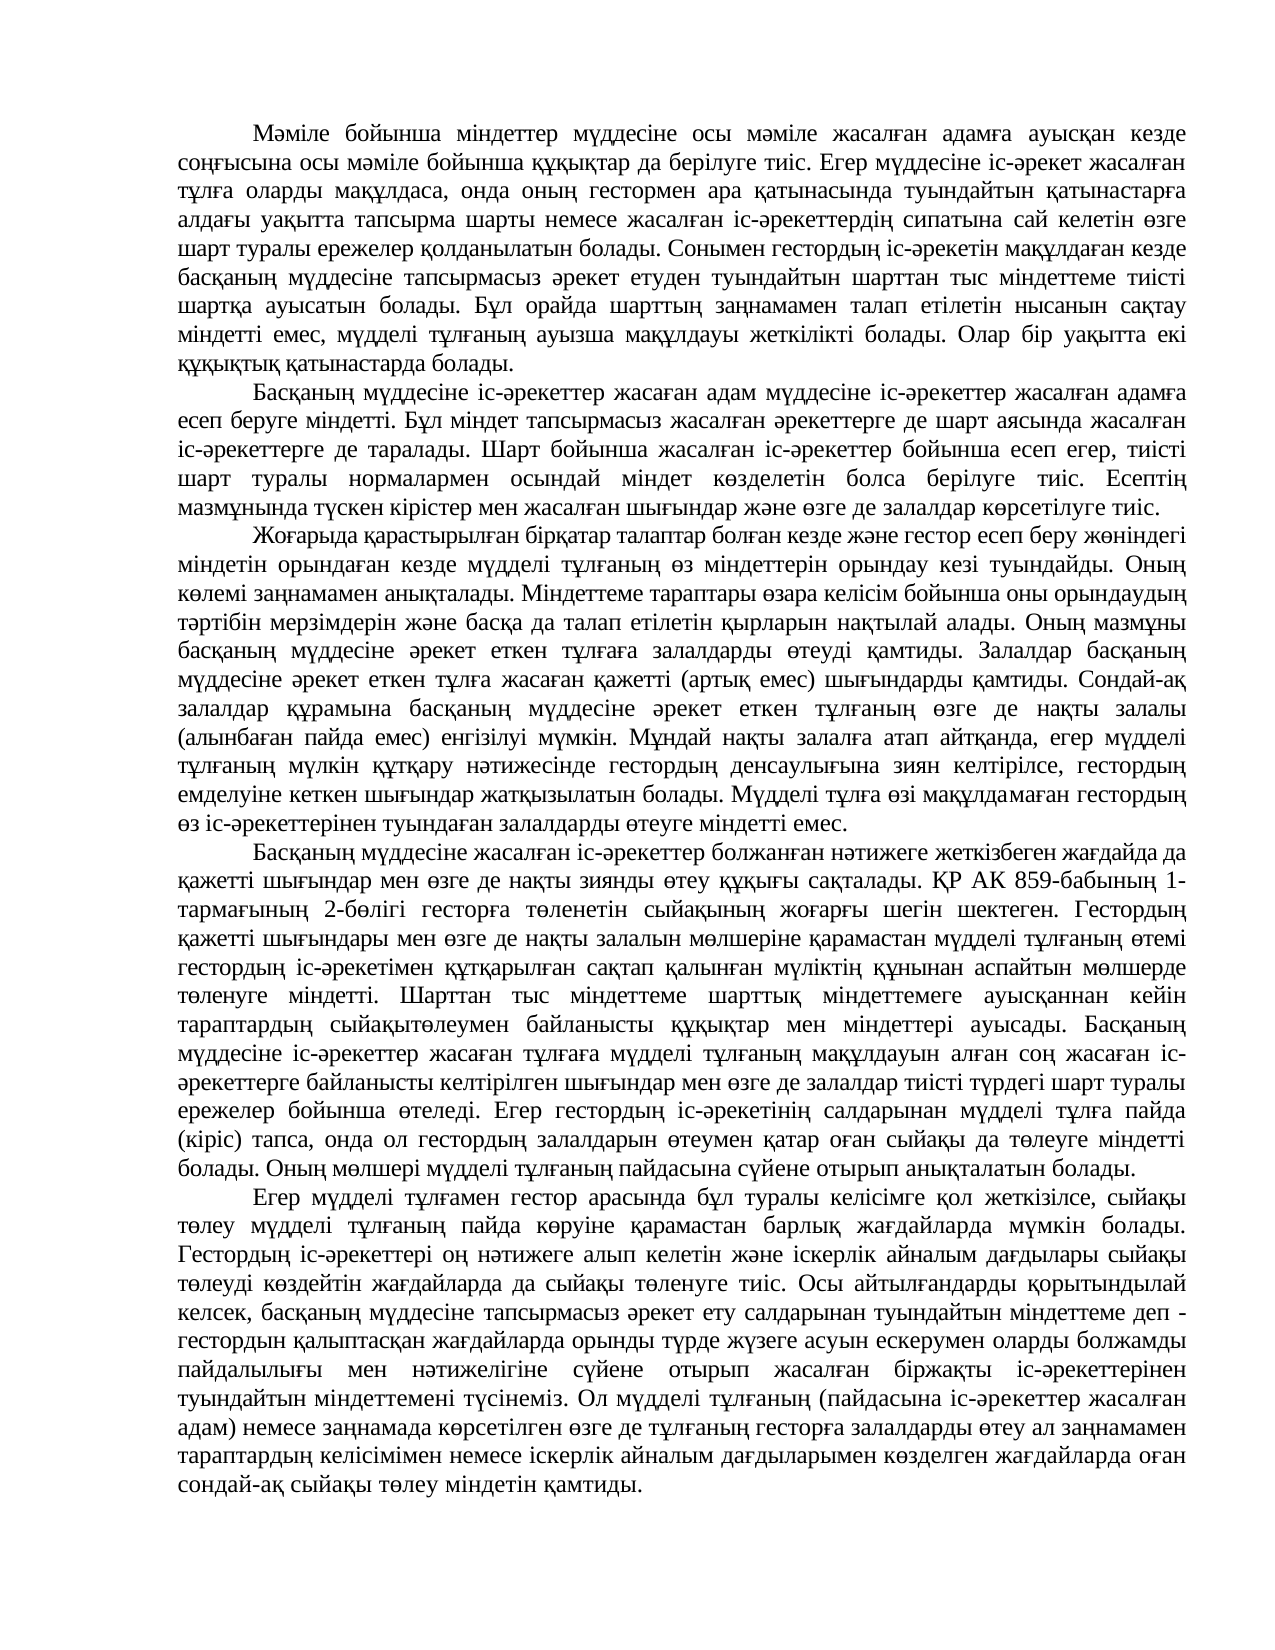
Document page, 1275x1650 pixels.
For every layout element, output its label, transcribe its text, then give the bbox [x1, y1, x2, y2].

text Егер мүдделі тұлғамен гестор арасында бұл туралы келісімге қол жеткізілсе, сыйақы төлеу мүдделі тұлғаның пайда көруіне қарамастан барлық жағдайларда мүмкін болады. Гестордың іс-әрекеттері оң нәтижеге алып келетін және іскерлік айналым дағдылары сыйақы төлеуді көздейтін жағдайларда да сыйақы төленуге тиіс. Осы айтылғандарды қорытындылай келсек, басқаның мүддесіне тапсырмасыз әрекет ету салдарынан туындайтын міндеттеме деп - гестордын қалыптасқан жағдайларда орынды түрде жүзеге асуын ескерумен оларды болжамды пайдалылығы мен нәтижелігіне сүйене отырып жасалған біржақты іс-әрекеттерінен туындайтын міндеттемені түсінеміз. Ол мүдделі тұлғаның (пайдасына іс-әрекеттер жасалған адам) немесе заңнамада көрсетілген өзге де тұлғаның гесторға залалдарды өтеу ал заңнамамен тараптардың келісімімен немесе іскерлік айналым дағдыларымен көзделген жағдайларда оған сондай-ақ сыйақы төлеу міндетін қамтиды. [177, 1182, 1186, 1498]
text Жоғарыда қарастырылған бірқатар талаптар болған кезде және гестор есеп беру жөніндегі міндетін орындаған кезде мүдделі тұлғаның өз міндеттерін орындау кезі туындайды. Оның көлемі заңнамамен анықталады. Міндеттеме тараптары өзара келісім бойынша оны орындаудың тәртібін мерзімдерін және басқа да талап етілетін қырларын нақтылай алады. Оның мазмұны басқаның мүддесіне әрекет еткен тұлғаға залалдарды өтеуді қамтиды. Залалдар басқаның мүддесіне әрекет еткен тұлға жасаған қажетті (артық емес) шығындарды қамтиды. Сондай-ақ залалдар құрамына басқаның мүддесіне әрекет еткен тұлғаның өзге де нақты залалы (алынбаған пайда емес) енгізілуі мүмкін. Мұндай нақты залалға атап айтқанда, егер мүдделі тұлғаның мүлкін құтқару нәтижесінде гестордың денсаулығына зиян келтірілсе, гестордың емделуіне кеткен шығындар жатқызылатын болады. Мүдделі тұлға өзі мақұлдамаған гестордың өз іс-әрекеттерінен туындаған залалдарды өтеуге міндетті емес. [177, 521, 1186, 837]
text Басқаның мүддесіне іс-әрекеттер жасаған адам мүддесіне іс-әрекеттер жасалған адамға есеп беруге міндетті. Бұл міндет тапсырмасыз жасалған әрекеттерге де шарт аясында жасалған іс-әрекеттерге де таралады. Шарт бойынша жасалған іс-әрекеттер бойынша есеп егер, тиісті шарт туралы нормалармен осындай міндет көзделетін болса берілуге тиіс. Есептің мазмұнында түскен кірістер мен жасалған шығындар және өзге де залалдар көрсетілуге тиіс. [177, 377, 1186, 521]
text Басқаның мүддесіне жасалған іс-әрекеттер болжанған нәтижеге жеткізбеген жағдайда да қажетті шығындар мен өзге де нақты зиянды өтеу құқығы сақталады. ҚР АК 859-бабының 1-тармағының 2-бөлігі гесторға төленетін сыйақының жоғарғы шегін шектеген. Гестордың қажетті шығындары мен өзге де нақты залалын мөлшеріне қарамастан мүдделі тұлғаның өтемі гестордың іс-әрекетімен құтқарылған сақтап қалынған мүліктің құнынан аспайтын мөлшерде төленуге міндетті. Шарттан тыс міндеттеме шарттық міндеттемеге ауысқаннан кейін тараптардың сыйақытөлеумен байланысты құқықтар мен міндеттері ауысады. Басқаның мүддесіне іс-әрекеттер жасаған тұлғаға мүдделі тұлғаның мақұлдауын алған соң жасаған іс-әрекеттерге байланысты келтірілген шығындар мен өзге де залалдар тиісті түрдегі шарт туралы ережелер бойынша өтеледі. Егер гестордың іс-әрекетінің салдарынан мүдделі тұлға пайда (кіріс) тапса, онда ол гестордың залалдарын өтеумен қатар оған сыйақы да төлеуге міндетті болады. Оның мөлшері мүдделі тұлғаның пайдасына сүйене отырып анықталатын болады. [177, 837, 1186, 1182]
text Мәміле бойынша міндеттер мүддесіне осы мәміле жасалған адамға ауысқан кезде соңғысына осы мәміле бойынша құқықтар да берілуге тиіс. Егер мүддесіне іс-әрекет жасалған тұлға оларды мақұлдаса, онда оның гестормен ара қатынасында туындайтын қатынастарға алдағы уақытта тапсырма шарты немесе жасалған іс-әрекеттердің сипатына сай келетін өзге шарт туралы ережелер қолданылатын болады. Сонымен гестордың іс-әрекетін мақұлдаған кезде басқаның мүддесіне тапсырмасыз әрекет етуден туындайтын шарттан тыс міндеттеме тиісті шартқа ауысатын болады. Бұл орайда шарттың заңнамамен талап етілетін нысанын сақтау міндетті емес, мүдделі тұлғаның ауызша мақұлдауы жеткілікті болады. Олар бір уақытта екі құқықтық қатынастарда болады. [177, 118, 1186, 377]
